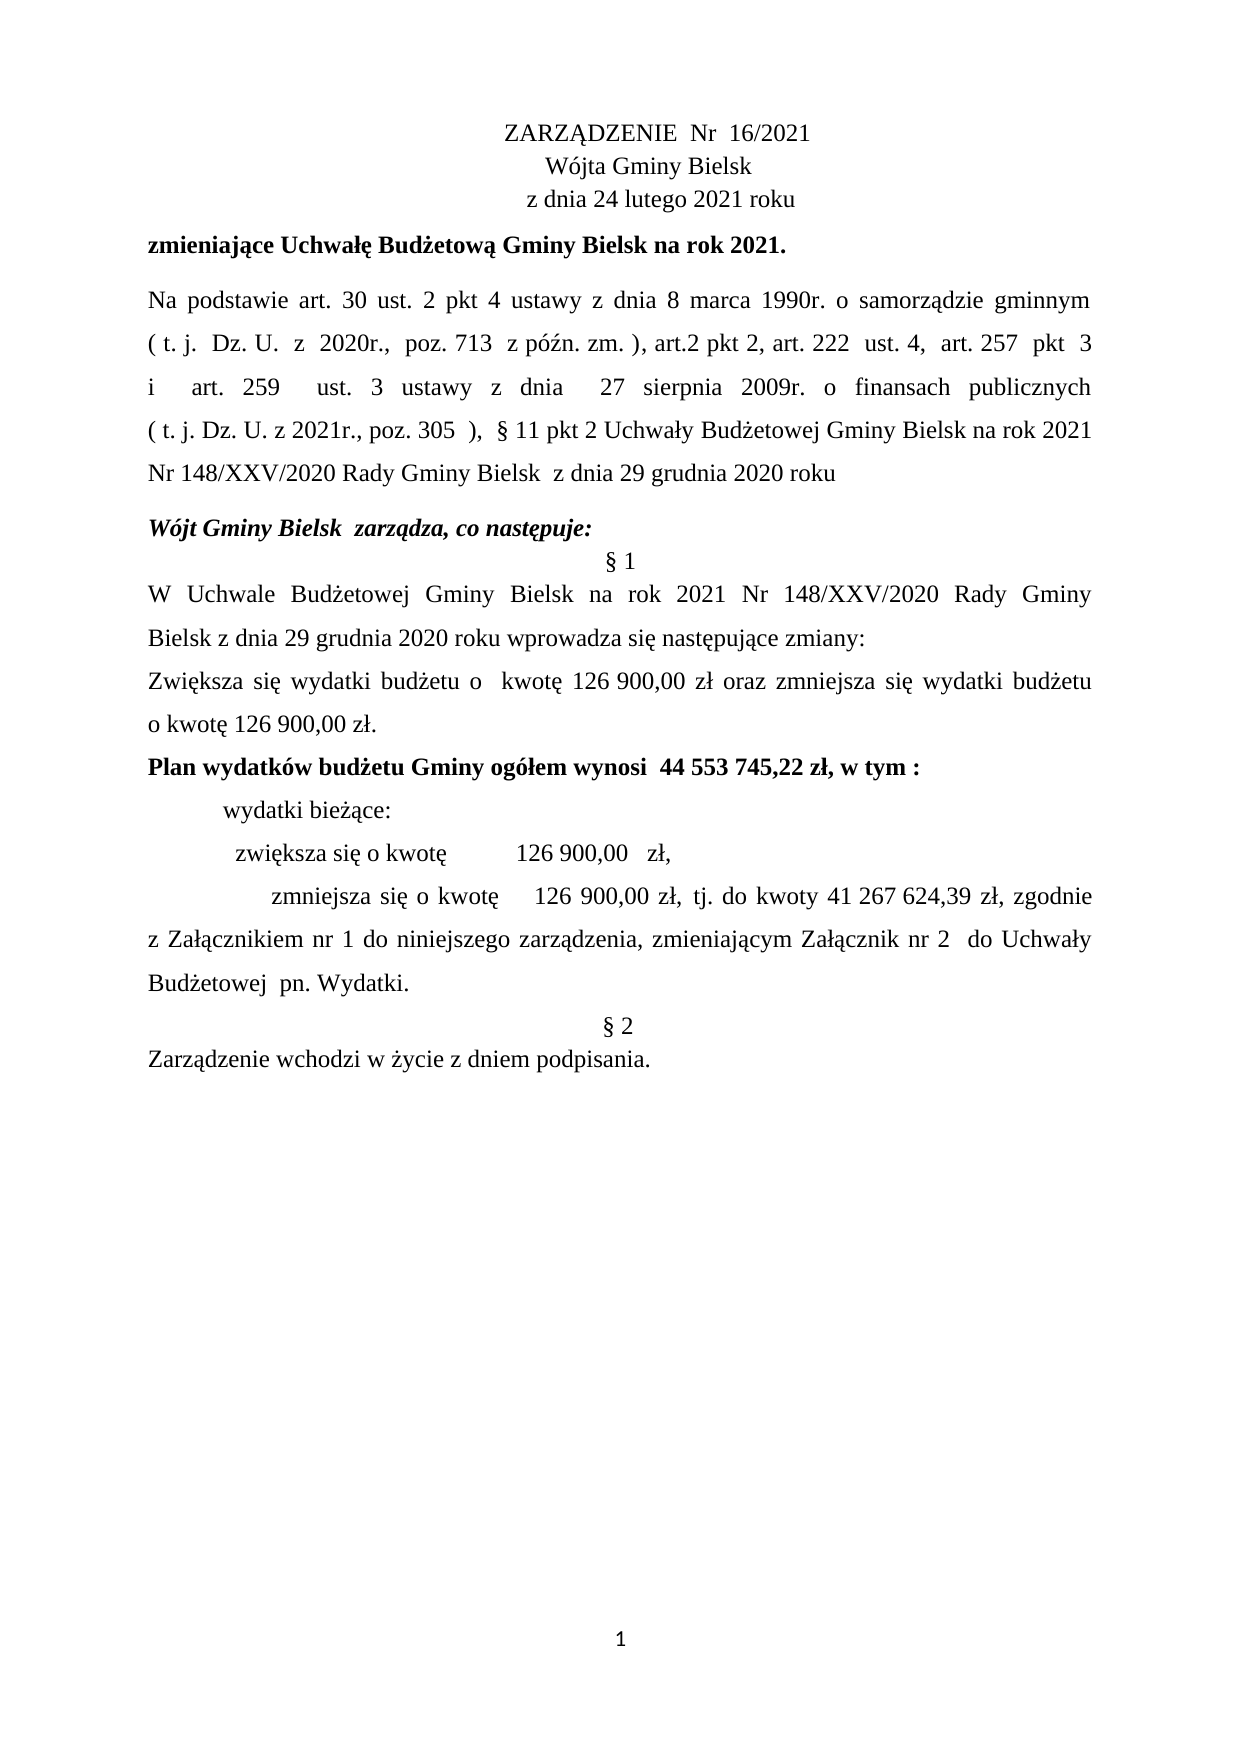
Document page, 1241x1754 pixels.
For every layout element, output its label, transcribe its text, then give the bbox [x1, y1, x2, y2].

text Na podstawie art. 30 ust. 2 pkt 4 ustawy z dnia 8 marca 1990r. o samorządzie gminnym ( t. j. Dz. U. z 2020r., poz. 713 z późn. zm. ), art.2 pkt 2, art. 222 ust. 4, art. 257 pkt 3 i art. 259 ust. 3 ustawy z dnia 27 sierpnia 2009r. o finansach publicznych ( t. j. Dz. U. z 2021r., poz. 305 ), § 11 pkt 2 Uchwały Budżetowej Gminy Bielsk na rok 2021 Nr 148/XXV/2020 Rady Gminy Bielsk z dnia 29 grudnia 2020 roku [148, 285, 1092, 487]
text Zarządzenie wchodzi w życie z dniem podpisania. [148, 1044, 1087, 1072]
subtitle ZARZĄDZENIE Nr 16/2021 [148, 118, 1092, 147]
text zmniejsza się o kwotę 126 900,00 zł, tj. do kwoty 41 267 624,39 zł, zgodnie z Załącznikiem nr 1 do niniejszego zarządzenia, zmieniającym Załącznik nr 2 do Uchwały Budżetowej pn. Wydatki. [148, 881, 1092, 996]
text § 1 [148, 546, 1092, 575]
subtitle Wójta Gminy Bielsk [148, 151, 1092, 180]
text § 2 [148, 1011, 1087, 1039]
text zwiększa się o kwotę 126 900,00 zł, [148, 838, 1092, 867]
text zmieniające Uchwałę Budżetową Gminy Bielsk na rok 2021. [148, 230, 1092, 258]
text Wójt Gminy Bielsk zarządza, co następuje: [148, 513, 1092, 542]
text Zwiększa się wydatki budżetu o kwotę 126 900,00 zł oraz zmniejsza się wydatki budżetu o kwotę 126 900,00 zł. [148, 666, 1092, 738]
text W Uchwale Budżetowej Gminy Bielsk na rok 2021 Nr 148/XXV/2020 Rady Gminy Bielsk z dnia 29 grudnia 2020 roku wprowadza się następujące zmiany: [148, 579, 1092, 651]
text wydatki bieżące: [148, 795, 1092, 824]
subtitle z dnia 24 lutego 2021 roku [148, 184, 1092, 213]
text Plan wydatków budżetu Gminy ogółem wynosi 44 553 745,22 zł, w tym : [148, 752, 1092, 781]
